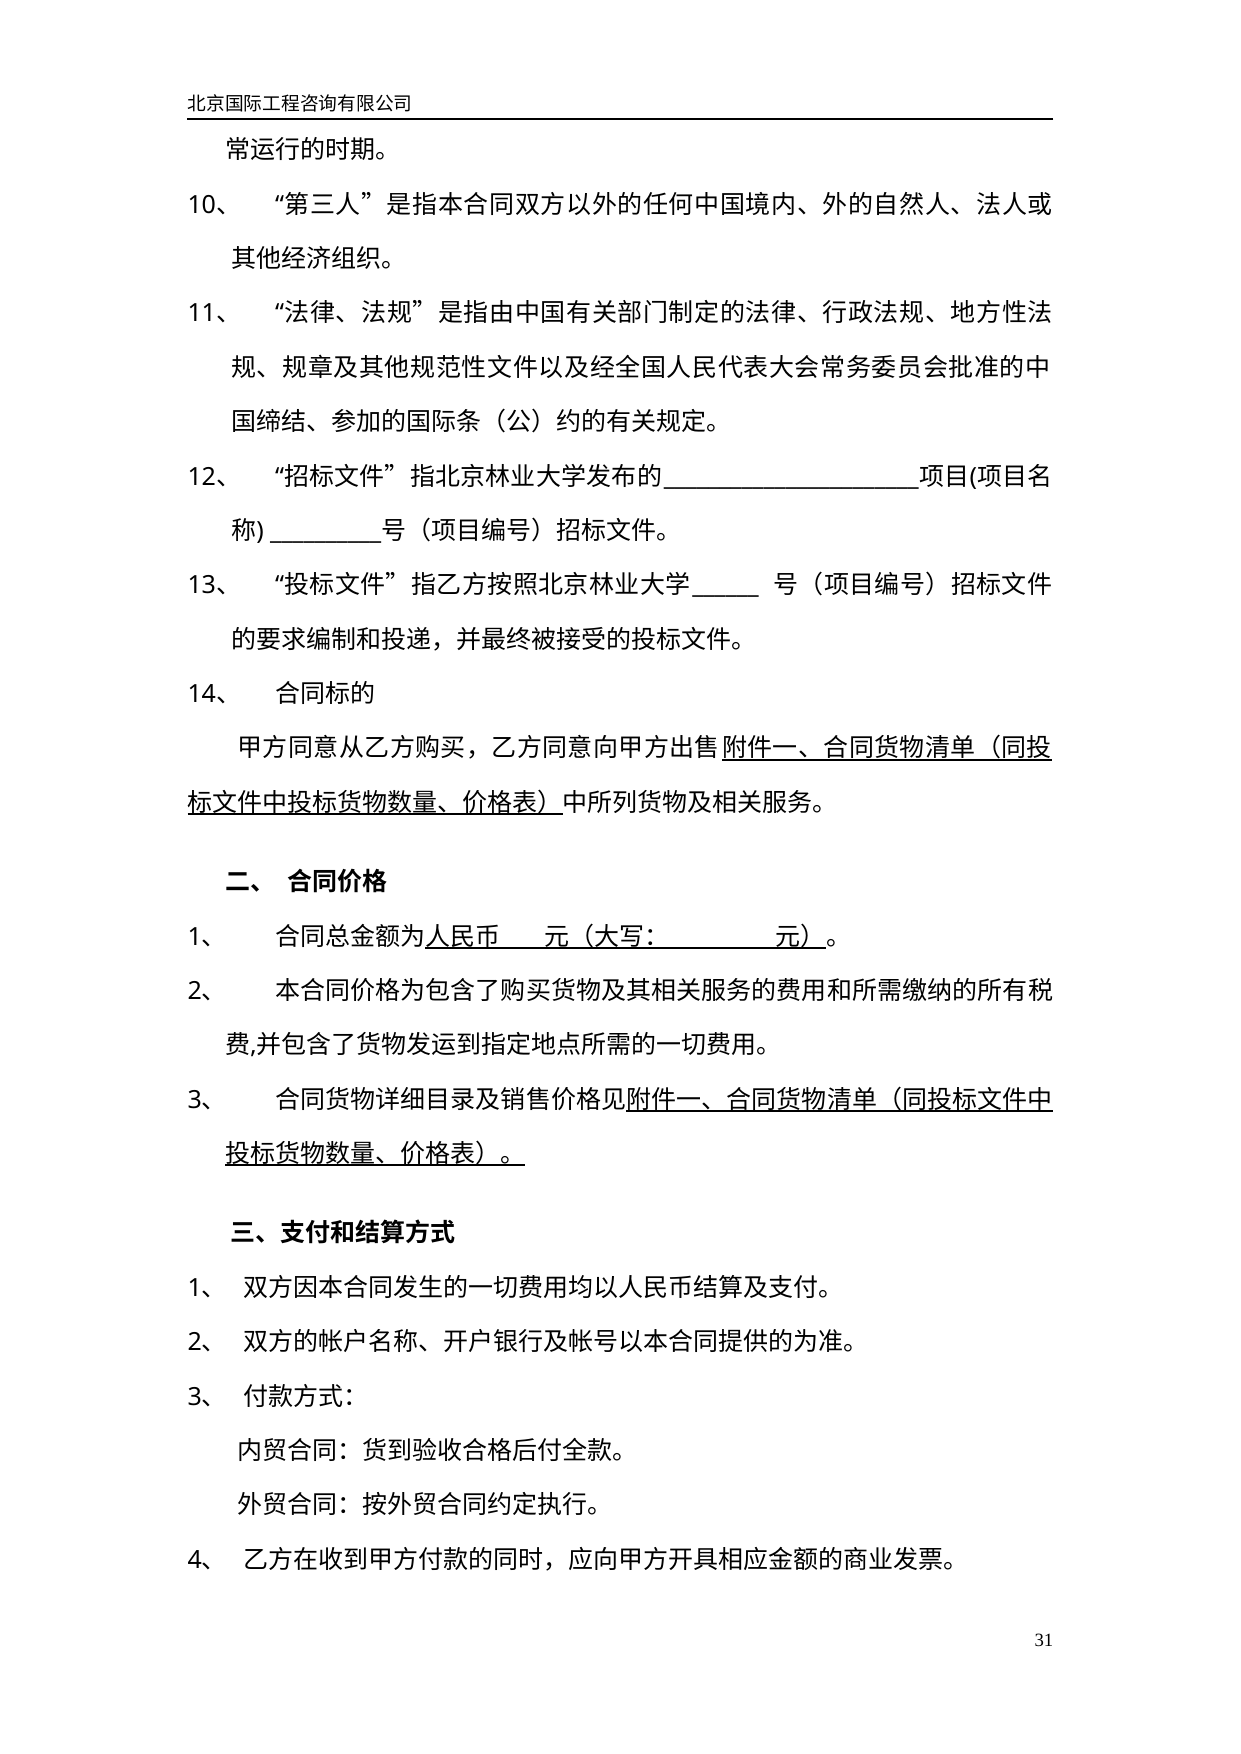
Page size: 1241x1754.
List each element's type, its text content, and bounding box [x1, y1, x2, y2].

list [187, 130, 1053, 166]
list 乙方在收到甲方付款的同时，应向甲方开具相应金额的商业发票。 [187, 1539, 1053, 1575]
text 甲方同意从乙方购买，乙方同意向甲方出售附件一、合同货物清单（同投标文件中投标货物数量、价格表）中所列货物及相关服务。 [187, 728, 1053, 818]
list “法律、法规”是指由中国有关部门制定的法律、行政法规、地方性法规、规章及其他规范性文件以及经全国人民代表大会常务委员会批准的中国缔结、参加的国际条（公）约的有关规定。 [187, 293, 1053, 438]
list “招标文件”指北京林业大学发布的_______________________项目(项目名称) __________号（项目编号）招标文件。 [187, 456, 1053, 547]
list “第三人”是指本合同双方以外的任何中国境内、外的自然人、法人或其他经济组织。 [187, 184, 1053, 275]
list “投标文件”指乙方按照北京林业大学______ 号（项目编号）招标文件的要求编制和投递，并最终被接受的投标文件。 [187, 565, 1053, 655]
list 合同货物详细目录及销售价格见附件一、合同货物清单（同投标文件中投标货物数量、价格表）。 [187, 1079, 1053, 1170]
list 付款方式： [187, 1376, 1053, 1412]
list 本合同价格为包含了购买货物及其相关服务的费用和所需缴纳的所有税费,并包含了货物发运到指定地点所需的一切费用。 [187, 970, 1053, 1061]
list 合同价格 [225, 862, 1053, 898]
list 双方的帐户名称、开户银行及帐号以本合同提供的为准。 [187, 1322, 1053, 1358]
list 合同总金额为人民币 元（大写： 元）。 [187, 916, 1053, 952]
list 合同标的 [187, 673, 1053, 710]
text 三、支付和结算方式 [230, 1213, 1053, 1249]
list 双方因本合同发生的一切费用均以人民币结算及支付。 [187, 1267, 1053, 1303]
text 外贸合同：按外贸合同约定执行。 [187, 1485, 1053, 1521]
text 内贸合同：货到验收合格后付全款。 [187, 1430, 1053, 1467]
